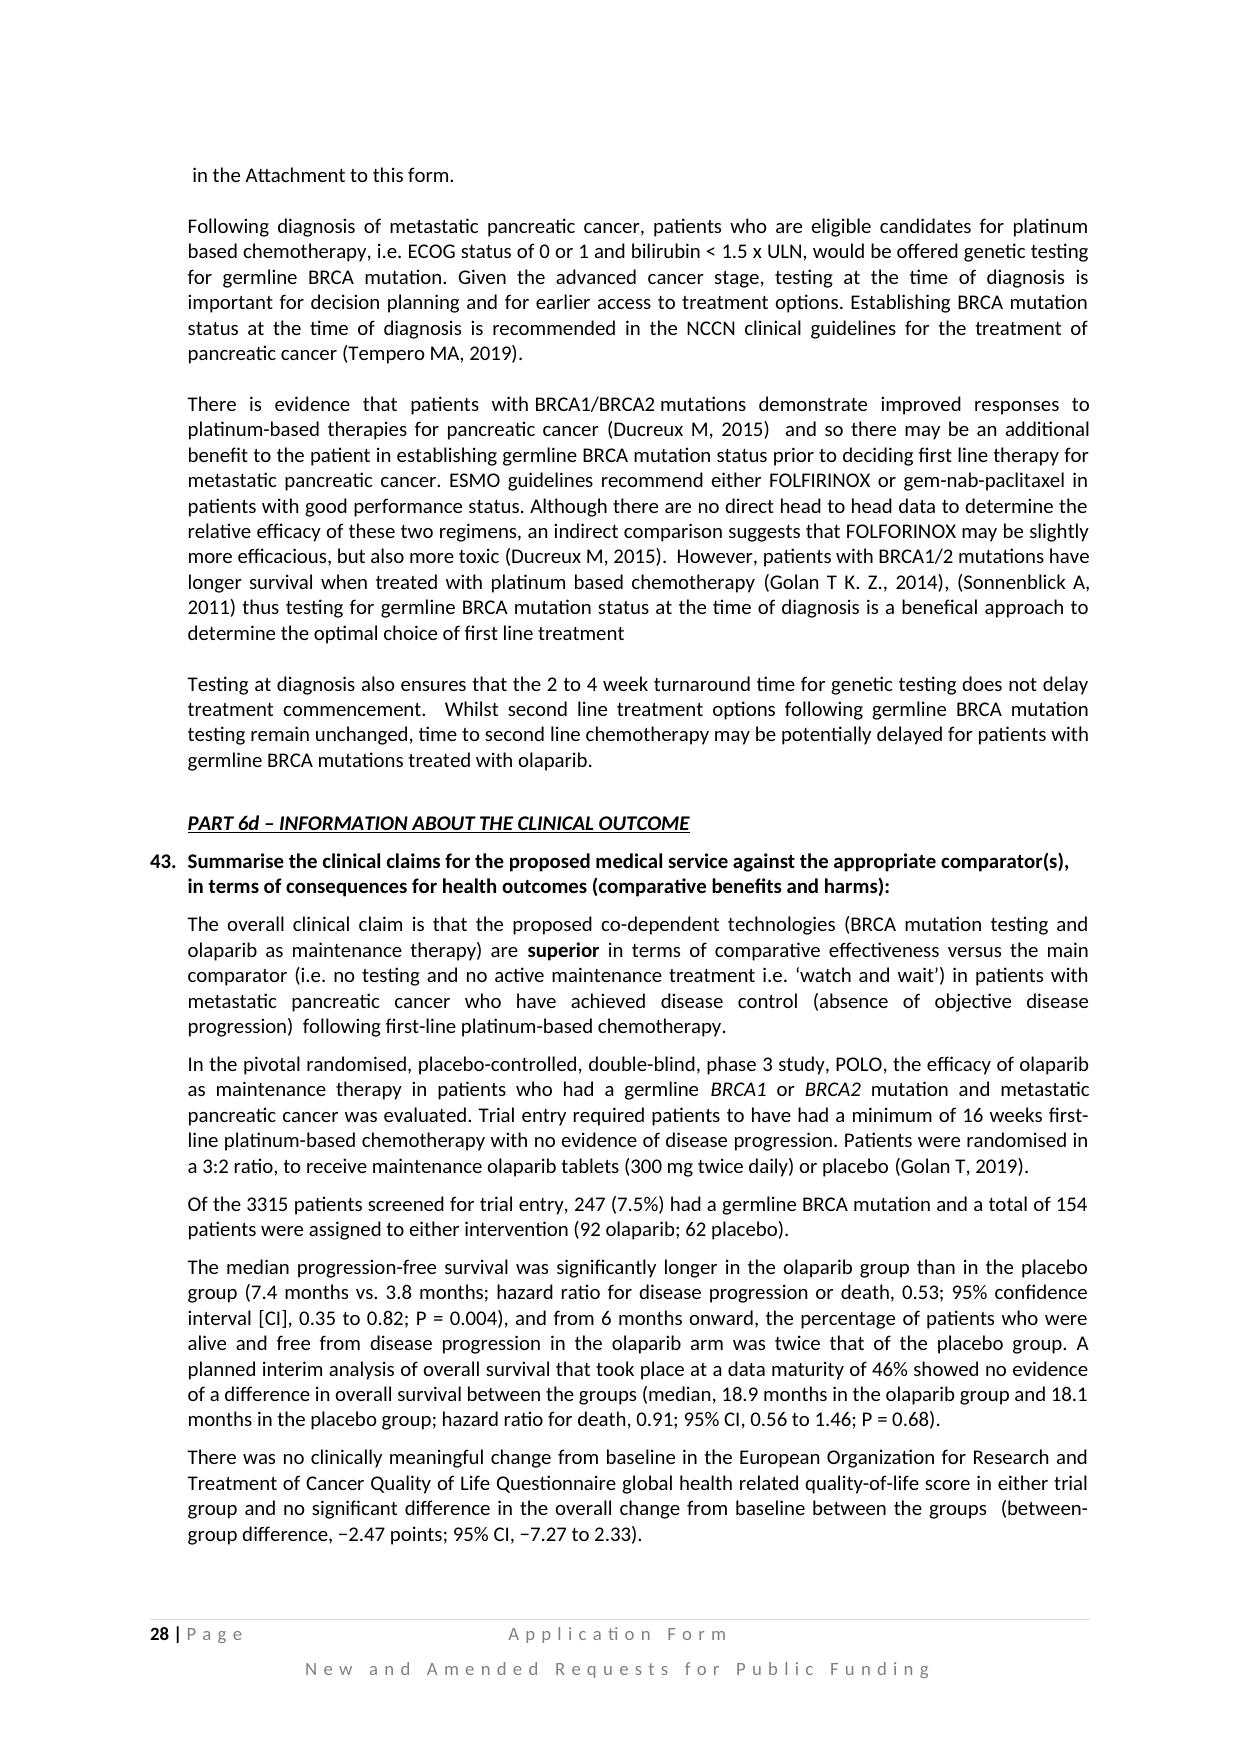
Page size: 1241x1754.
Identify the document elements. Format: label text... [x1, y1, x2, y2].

list Following diagnosis of metastatic pancreatic cancer, patients who are eligible candidates for platinum based chemotherapy, i.e. ECOG status of 0 or 1 and bilirubin < 1.5 x ULN, would be offered genetic testing for germline BRCA mutation. Given the advanced cancer stage, testing at the time of diagnosis is important for decision planning and for earlier access to treatment options. Establishing BRCA mutation status at the time of diagnosis is recommended in the NCCN clinical guidelines for the treatment of pancreatic cancer . [187, 213, 1090, 366]
text Of the 3315 patients screened for trial entry, 247 (7.5%) had a germline BRCA mutation and a total of 154 patients were assigned to either intervention (92 olaparib; 62 placebo). [187, 1191, 1090, 1242]
subtitle PART 6d – INFORMATION ABOUT THE CLINICAL OUTCOME [187, 810, 1090, 836]
list Testing at diagnosis also ensures that the 2 to 4 week turnaround time for genetic testing does not delay treatment commencement. Whilst second line treatment options following germline BRCA mutation testing remain unchanged, time to second line chemotherapy may be potentially delayed for patients with germline BRCA mutations treated with olaparib. [187, 671, 1090, 772]
text There was no clinically meaningful change from baseline in the European Organization for Research and Treatment of Cancer Quality of Life Questionnaire global health related quality-of-life score in either trial group and no significant difference in the overall change from baseline between the groups (between-group difference, −2.47 points; 95% CI, −7.27 to 2.33). [187, 1444, 1090, 1546]
text The median progression-free survival was significantly longer in the olaparib group than in the placebo group (7.4 months vs. 3.8 months; hazard ratio for disease progression or death, 0.53; 95% confidence interval [CI], 0.35 to 0.82; P = 0.004), and from 6 months onward, the percentage of patients who were alive and free from disease progression in the olaparib arm was twice that of the placebo group. A planned interim analysis of overall survival that took place at a data maturity of 46% showed no evidence of a difference in overall survival between the groups (median, 18.9 months in the olaparib group and 18.1 months in the placebo group; hazard ratio for death, 0.91; 95% CI, 0.56 to 1.46; P = 0.68). [187, 1254, 1090, 1432]
list There is evidence that patients with BRCA1/BRCA2 mutations demonstrate improved responses to platinum-based therapies for pancreatic cancer and so there may be an additional benefit to the patient in establishing germline BRCA mutation status prior to deciding first line therapy for metastatic pancreatic cancer. ESMO guidelines recommend either FOLFIRINOX or gem-nab-paclitaxel in patients with good performance status. Although there are no direct head to head data to determine the relative efficacy of these two regimens, an indirect comparison suggests that FOLFORINOX may be slightly more efficacious, but also more toxic . However, patients with BRCA1/2 mutations have longer survival when treated with platinum based chemotherapy , thus testing for germline BRCA mutation status at the time of diagnosis is a benefical approach to determine the optimal choice of first line treatment [187, 391, 1090, 645]
text In the pivotal randomised, placebo-controlled, double-blind, phase 3 study, POLO, the efficacy of olaparib as maintenance therapy in patients who had a germline BRCA1 or BRCA2 mutation and metastatic pancreatic cancer was evaluated. Trial entry required patients to have had a minimum of 16 weeks first-line platinum-based chemotherapy with no evidence of disease progression. Patients were randomised in a 3:2 ratio, to receive maintenance olaparib tablets (300 mg twice daily) or placebo . [187, 1051, 1090, 1178]
text The overall clinical claim is that the proposed co-dependent technologies (BRCA mutation testing and olaparib as maintenance therapy) are superior in terms of comparative effectiveness versus the main comparator (i.e. no testing and no active maintenance treatment i.e. ‘watch and wait’) in patients with metastatic pancreatic cancer who have achieved disease control (absence of objective disease progression) following first-line platinum-based chemotherapy. [187, 912, 1090, 1039]
list Figure 2 in the Attachment to this form. [187, 162, 1090, 188]
subtitle Summarise the clinical claims for the proposed medical service against the appropriate comparator(s), in terms of consequences for health outcomes (comparative benefits and harms): [150, 848, 1090, 899]
